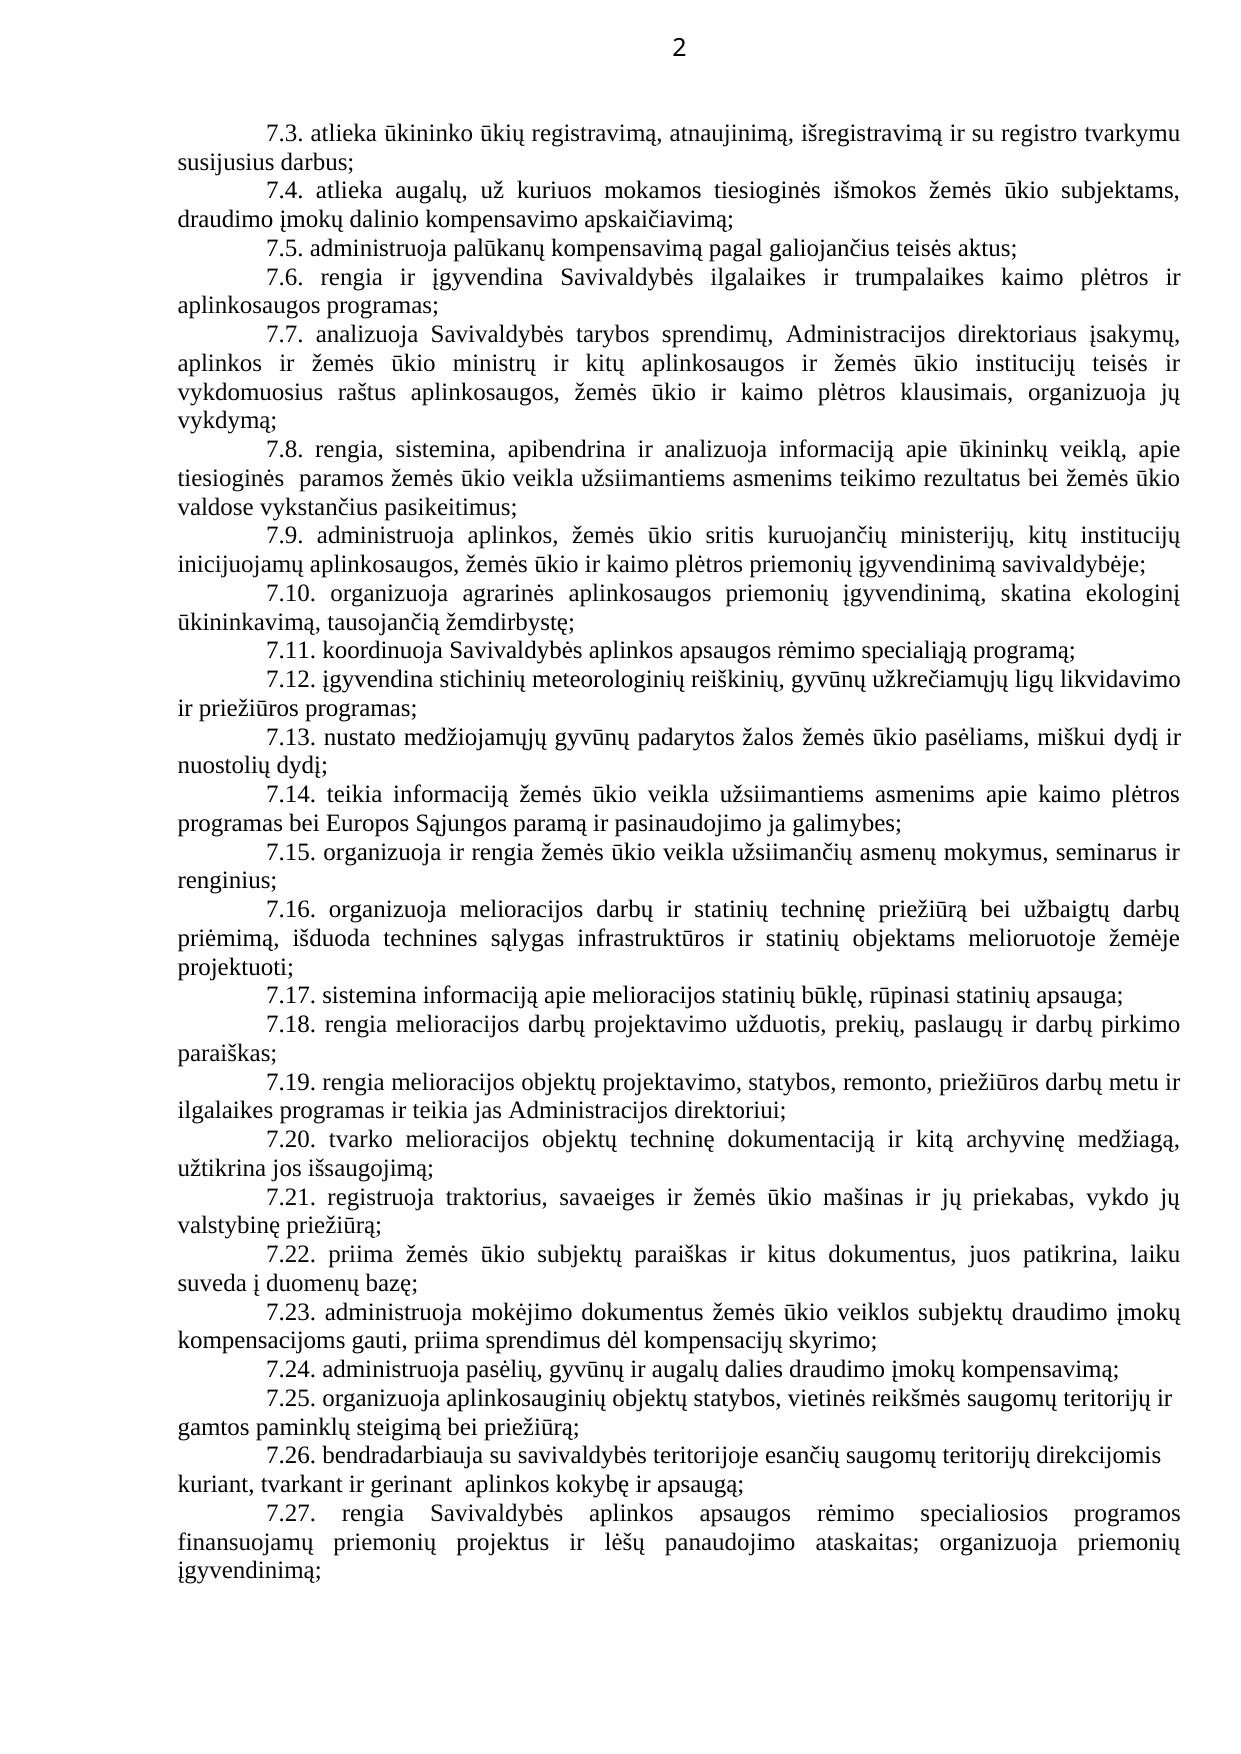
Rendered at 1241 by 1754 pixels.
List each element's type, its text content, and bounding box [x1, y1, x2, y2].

text 7.25. organizuoja aplinkosauginių objektų statybos, vietinės reikšmės saugomų teritorijų ir gamtos paminklų steigimą bei priežiūrą; [177, 1383, 1181, 1441]
text 7.16. organizuoja melioracijos darbų ir statinių techninę priežiūrą bei užbaigtų darbų priėmimą, išduoda technines sąlygas infrastruktūros ir statinių objektams melioruotoje žemėje projektuoti; [177, 894, 1181, 981]
text 7.5. administruoja palūkanų kompensavimą pagal galiojančius teisės aktus; [177, 233, 1181, 262]
text 7.14. teikia informaciją žemės ūkio veikla užsiimantiems asmenims apie kaimo plėtros programas bei Europos Sąjungos paramą ir pasinaudojimo ja galimybes; [177, 779, 1181, 837]
text 7.17. sistemina informaciją apie melioracijos statinių būklę, rūpinasi statinių apsauga; [177, 981, 1181, 1009]
text 7.3. atlieka ūkininko ūkių registravimą, atnaujinimą, išregistravimą ir su registro tvarkymu susijusius darbus; [177, 118, 1181, 176]
text 7.13. nustato medžiojamųjų gyvūnų padarytos žalos žemės ūkio pasėliams, miškui dydį ir nuostolių dydį; [177, 722, 1181, 779]
text 7.23. administruoja mokėjimo dokumentus žemės ūkio veiklos subjektų draudimo įmokų kompensacijoms gauti, priima sprendimus dėl kompensacijų skyrimo; [177, 1297, 1181, 1354]
text 7.24. administruoja pasėlių, gyvūnų ir augalų dalies draudimo įmokų kompensavimą; [177, 1354, 1181, 1383]
text 7.20. tvarko melioracijos objektų techninę dokumentaciją ir kitą archyvinę medžiagą, užtikrina jos išsaugojimą; [177, 1124, 1181, 1182]
text 7.6. rengia ir įgyvendina Savivaldybės ilgalaikes ir trumpalaikes kaimo plėtros ir aplinkosaugos programas; [177, 262, 1181, 319]
text 7.4. atlieka augalų, už kuriuos mokamos tiesioginės išmokos žemės ūkio subjektams, draudimo įmokų dalinio kompensavimo apskaičiavimą; [177, 176, 1181, 233]
text 7.22. priima žemės ūkio subjektų paraiškas ir kitus dokumentus, juos patikrina, laiku suveda į duomenų bazę; [177, 1239, 1181, 1297]
text 7.19. rengia melioracijos objektų projektavimo, statybos, remonto, priežiūros darbų metu ir ilgalaikes programas ir teikia jas Administracijos direktoriui; [177, 1067, 1181, 1124]
text 7.18. rengia melioracijos darbų projektavimo užduotis, prekių, paslaugų ir darbų pirkimo paraiškas; [177, 1009, 1181, 1067]
text 7.15. organizuoja ir rengia žemės ūkio veikla užsiimančių asmenų mokymus, seminarus ir renginius; [177, 837, 1181, 894]
text 7.26. bendradarbiauja su savivaldybės teritorijoje esančių saugomų teritorijų direkcijomis kuriant, tvarkant ir gerinant aplinkos kokybę ir apsaugą; [177, 1441, 1181, 1498]
text 7.9. administruoja aplinkos, žemės ūkio sritis kuruojančių ministerijų, kitų institucijų inicijuojamų aplinkosaugos, žemės ūkio ir kaimo plėtros priemonių įgyvendinimą savivaldybėje; [177, 521, 1181, 578]
text 7.21. registruoja traktorius, savaeiges ir žemės ūkio mašinas ir jų priekabas, vykdo jų valstybinę priežiūrą; [177, 1182, 1181, 1239]
text 7.27. rengia Savivaldybės aplinkos apsaugos rėmimo specialiosios programos finansuojamų priemonių projektus ir lėšų panaudojimo ataskaitas; organizuoja priemonių įgyvendinimą; [177, 1498, 1181, 1584]
text 7.12. įgyvendina stichinių meteorologinių reiškinių, gyvūnų užkrečiamųjų ligų likvidavimo ir priežiūros programas; [177, 664, 1181, 722]
text 7.8. rengia, sistemina, apibendrina ir analizuoja informaciją apie ūkininkų veiklą, apie tiesioginės paramos žemės ūkio veikla užsiimantiems asmenims teikimo rezultatus bei žemės ūkio valdose vykstančius pasikeitimus; [177, 434, 1181, 521]
text 7.11. koordinuoja Savivaldybės aplinkos apsaugos rėmimo specialiąją programą; [177, 636, 1181, 664]
text 7.10. organizuoja agrarinės aplinkosaugos priemonių įgyvendinimą, skatina ekologinį ūkininkavimą, tausojančią žemdirbystę; [177, 578, 1181, 636]
text 7.7. analizuoja Savivaldybės tarybos sprendimų, Administracijos direktoriaus įsakymų, aplinkos ir žemės ūkio ministrų ir kitų aplinkosaugos ir žemės ūkio institucijų teisės ir vykdomuosius raštus aplinkosaugos, žemės ūkio ir kaimo plėtros klausimais, organizuoja jų vykdymą; [177, 319, 1181, 434]
